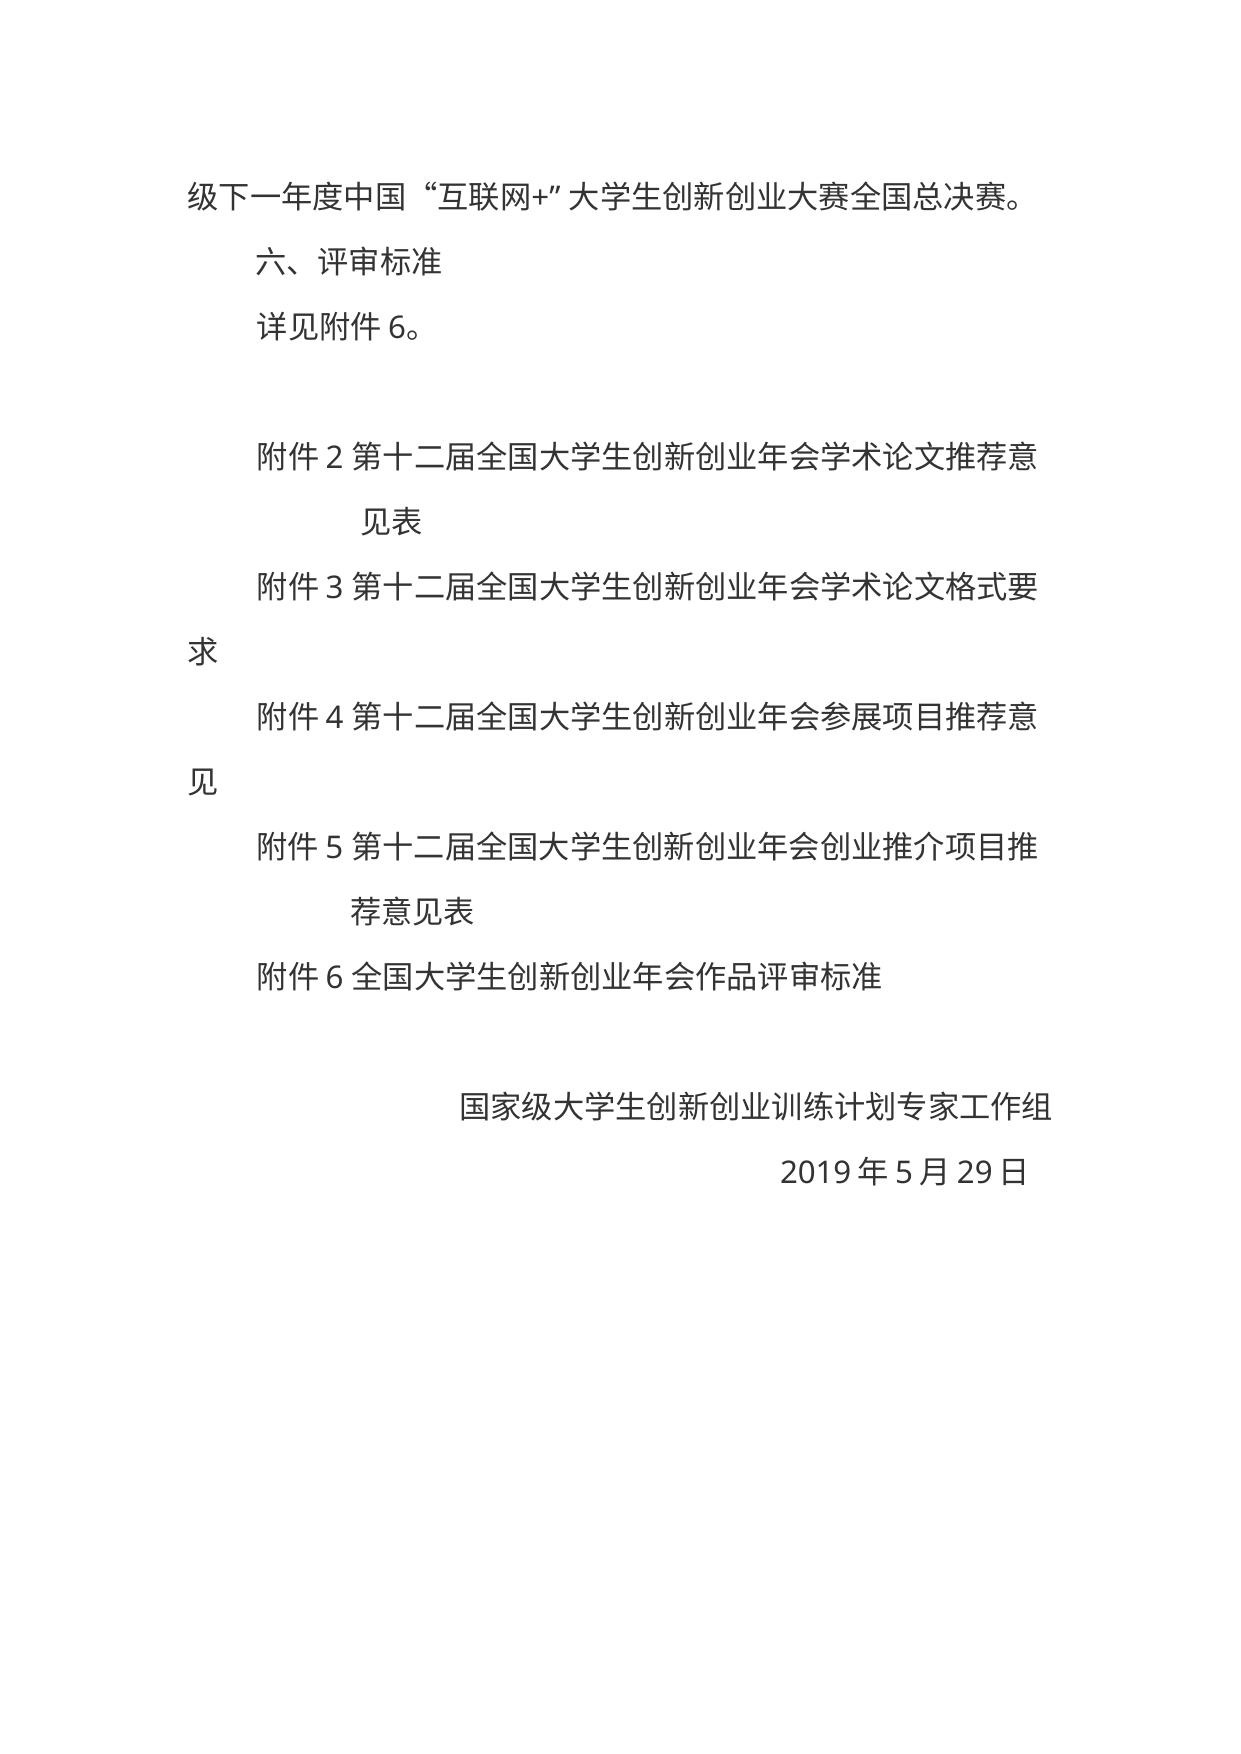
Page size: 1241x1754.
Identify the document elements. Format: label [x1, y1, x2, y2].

table_cell [188, 162, 1053, 1202]
